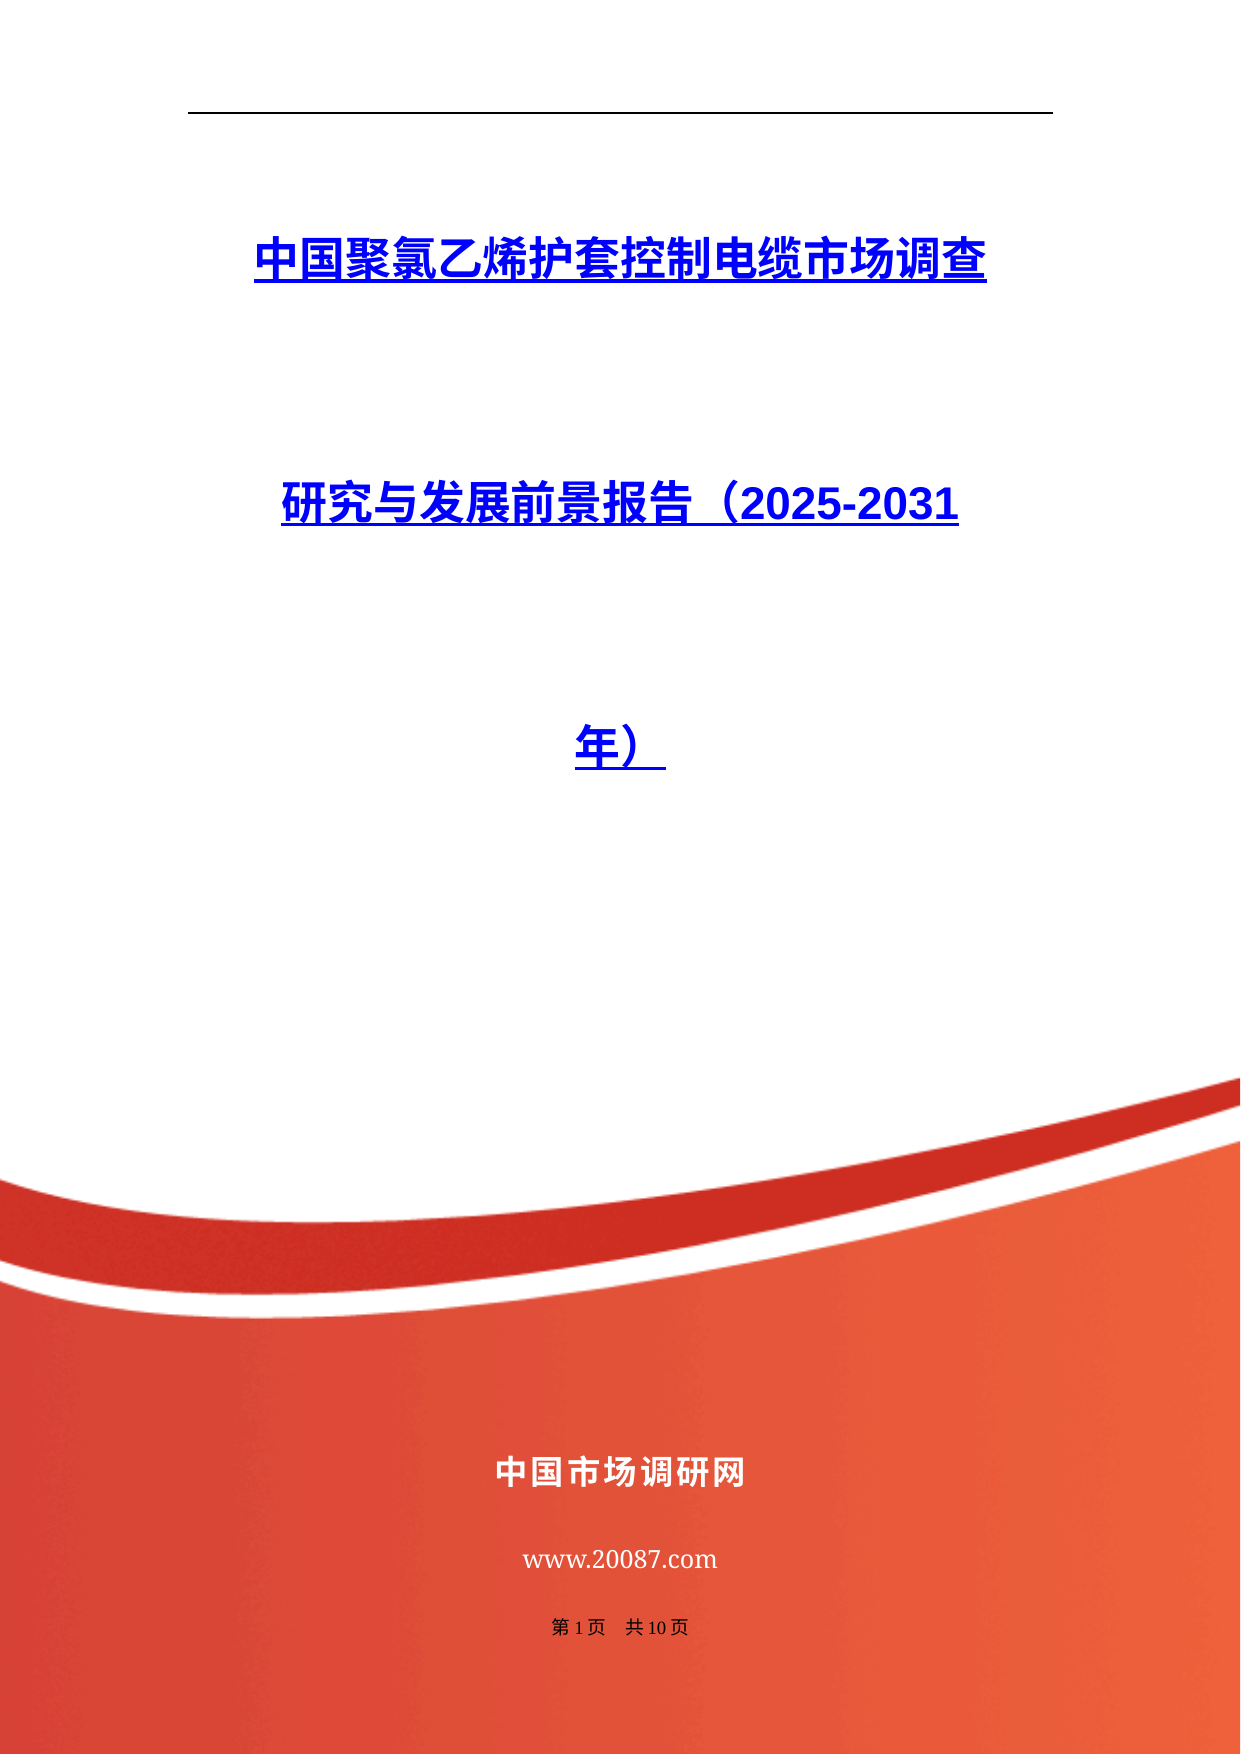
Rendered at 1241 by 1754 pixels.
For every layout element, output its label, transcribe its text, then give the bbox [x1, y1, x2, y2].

text www.20087.com [187, 1526, 1053, 1591]
picture [0, 1006, 1241, 1754]
table_header 中国聚氯乙烯护套控制电缆市场调查研究与发展前景报告（2025-2031年） [188, 207, 1053, 871]
subtitle 中国市场调研网 [187, 1437, 1053, 1502]
